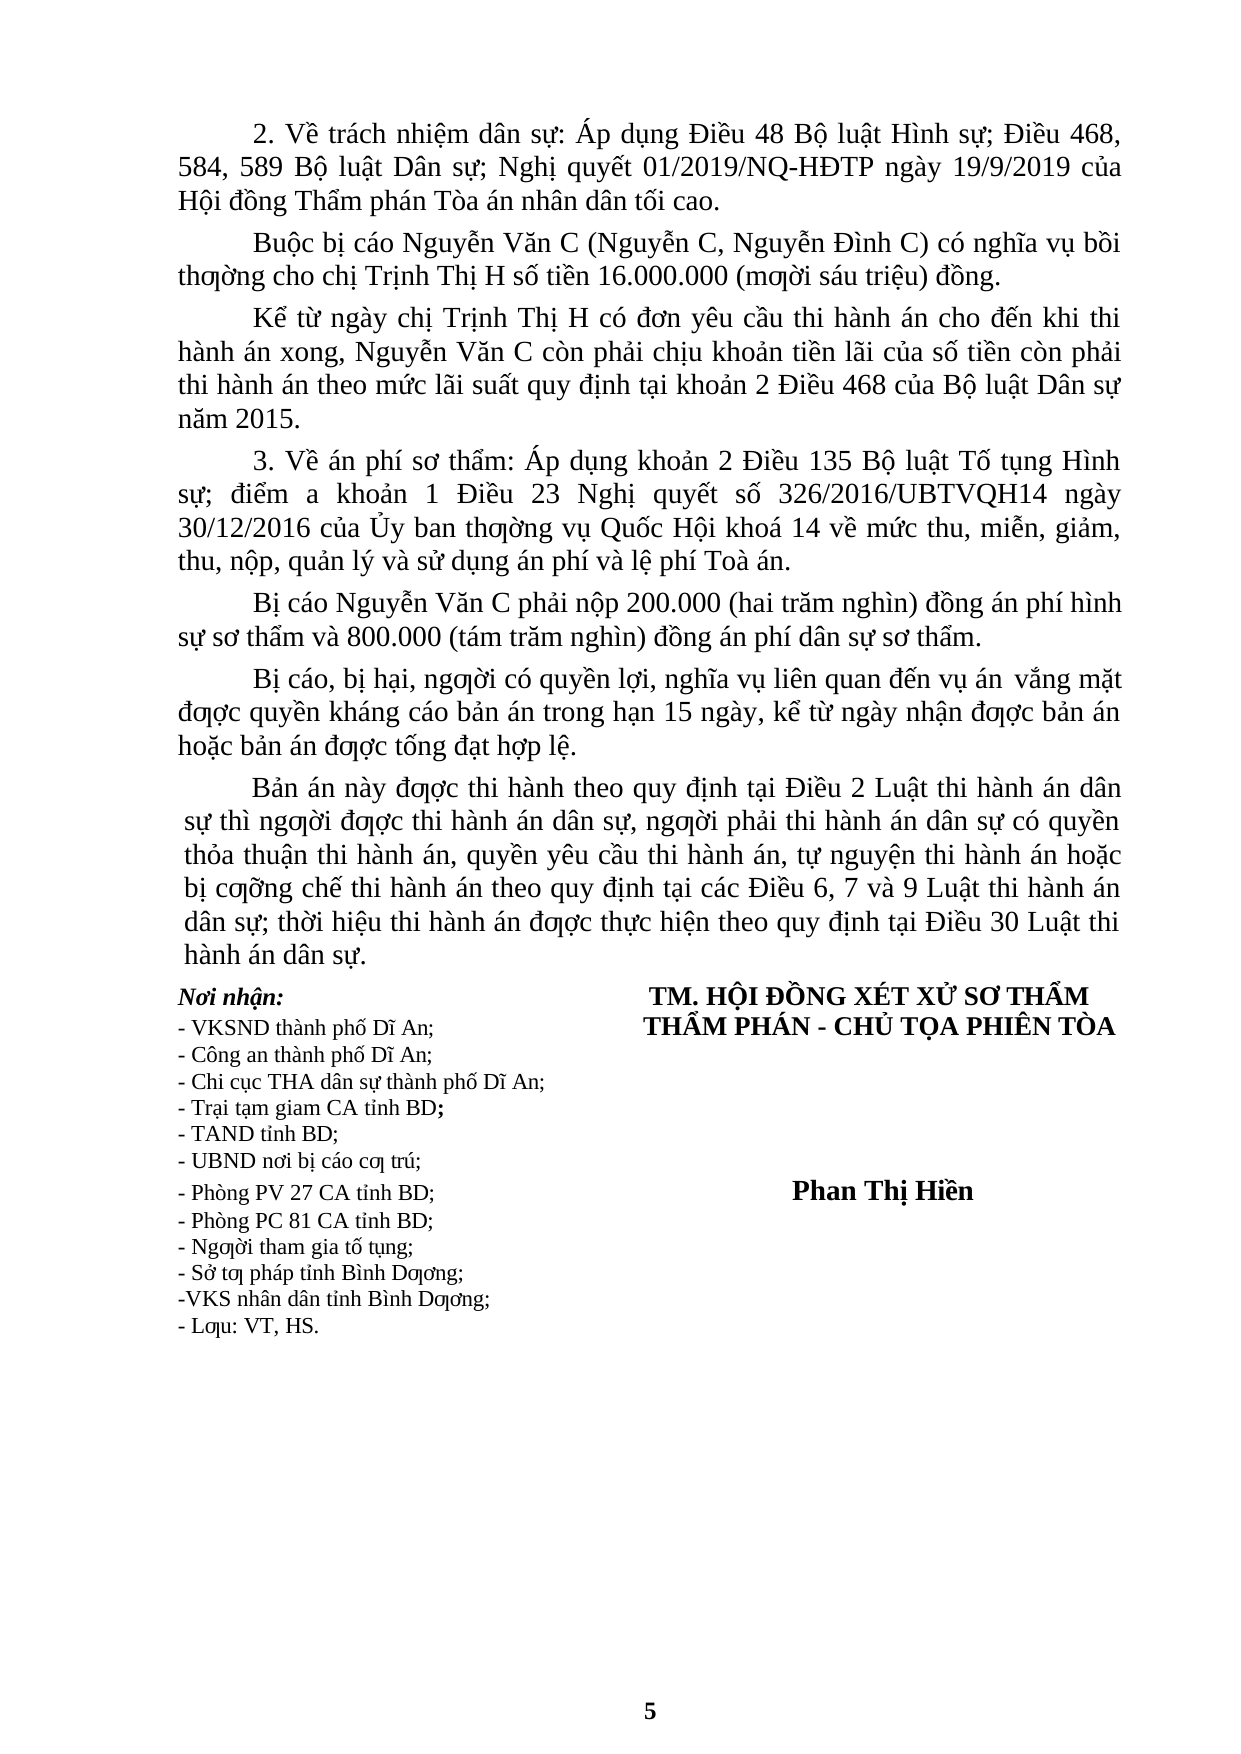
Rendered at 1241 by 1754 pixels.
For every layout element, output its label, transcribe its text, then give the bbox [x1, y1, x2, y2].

list Chi cục THA dân sự thành phố Dĩ An; [178, 1068, 1134, 1094]
list VKSND thành phố Dĩ An; THẨM PHÁN - CHỦ TỌA PHIÊN TÒA [178, 1011, 1134, 1042]
text Kể từ ngày chị Trịnh Thị H có đơn yêu cầu thi hành án cho đến khi thi hành án xong, Nguyễn Văn C còn phải chịu khoản tiền lãi của số tiền còn phải thi hành án theo mức lãi suất quy định tại khoản 2 Điều 468 của Bộ luật Dân sự năm 2015. [178, 300, 1122, 434]
list Phòng PC 81 CA tỉnh BD; [178, 1207, 1134, 1233]
text Nơi nhận: TM. HỘI ĐỒNG XÉT XỬ SƠ THẨM [178, 980, 1134, 1011]
text Bản án này đƣợc thi hành theo quy định tại Điều 2 Luật thi hành án dân sự thì ngƣời đƣợc thi hành án dân sự, ngƣời phải thi hành án dân sự có quyền thỏa thuận thi hành án, quyền yêu cầu thi hành án, tự nguyện thi hành án hoặc bị cƣỡng chế thi hành án theo quy định tại các Điều 6, 7 và 9 Luật thi hành án dân sự; thời hiệu thi hành án đƣợc thực hiện theo quy định tại Điều 30 Luật thi hành án dân sự. [184, 770, 1122, 971]
list UBND nơi bị cáo cƣ trú; [178, 1147, 1134, 1173]
list Lƣu: VT, HS. [178, 1312, 1134, 1339]
list Phòng PV 27 CA tỉnh BD; Phan Thị Hiền [178, 1174, 1134, 1207]
list Về trách nhiệm dân sự: Áp dụng Điều 48 Bộ luật Hình sự; Điều 468, 584, 589 Bộ luật Dân sự; Nghị quyết 01/2019/NQ-HĐTP ngày 19/9/2019 của Hội đồng Thẩm phán Tòa án nhân dân tối cao. [178, 116, 1122, 216]
list TAND tỉnh BD; [178, 1121, 1134, 1147]
list Về án phí sơ thẩm: Áp dụng khoản 2 Điều 135 Bộ luật Tố tụng Hình sự; điểm a khoản 1 Điều 23 Nghị quyết số 326/2016/UBTVQH14 ngày 30/12/2016 của Ủy ban thƣờng vụ Quốc Hội khoá 14 về mức thu, miễn, giảm, thu, nộp, quản lý và sử dụng án phí và lệ phí Toà án. [178, 443, 1122, 577]
text Bị cáo, bị hại, ngƣời có quyền lợi, nghĩa vụ liên quan đến vụ án vắng mặt đƣợc quyền kháng cáo bản án trong hạn 15 ngày, kể từ ngày nhận đƣợc bản án hoặc bản án đƣợc tống đạt hợp lệ. [178, 661, 1122, 761]
list Sở tƣ pháp tỉnh Bình Dƣơng; [178, 1259, 1134, 1286]
text -VKS nhân dân tỉnh Bình Dƣơng; [178, 1286, 1134, 1312]
text Buộc bị cáo Nguyễn Văn C (Nguyễn C, Nguyễn Đình C) có nghĩa vụ bồi thƣờng cho chị Trịnh Thị H số tiền 16.000.000 (mƣời sáu triệu) đồng. [178, 225, 1122, 292]
list Trại tạm giam CA tỉnh BD; [178, 1094, 1134, 1121]
list Công an thành phố Dĩ An; [178, 1042, 1134, 1068]
text Bị cáo Nguyễn Văn C phải nộp 200.000 (hai trăm nghìn) đồng án phí hình sự sơ thẩm và 800.000 (tám trăm nghìn) đồng án phí dân sự sơ thẩm. [178, 585, 1122, 652]
list Ngƣời tham gia tố tụng; [178, 1233, 1134, 1259]
